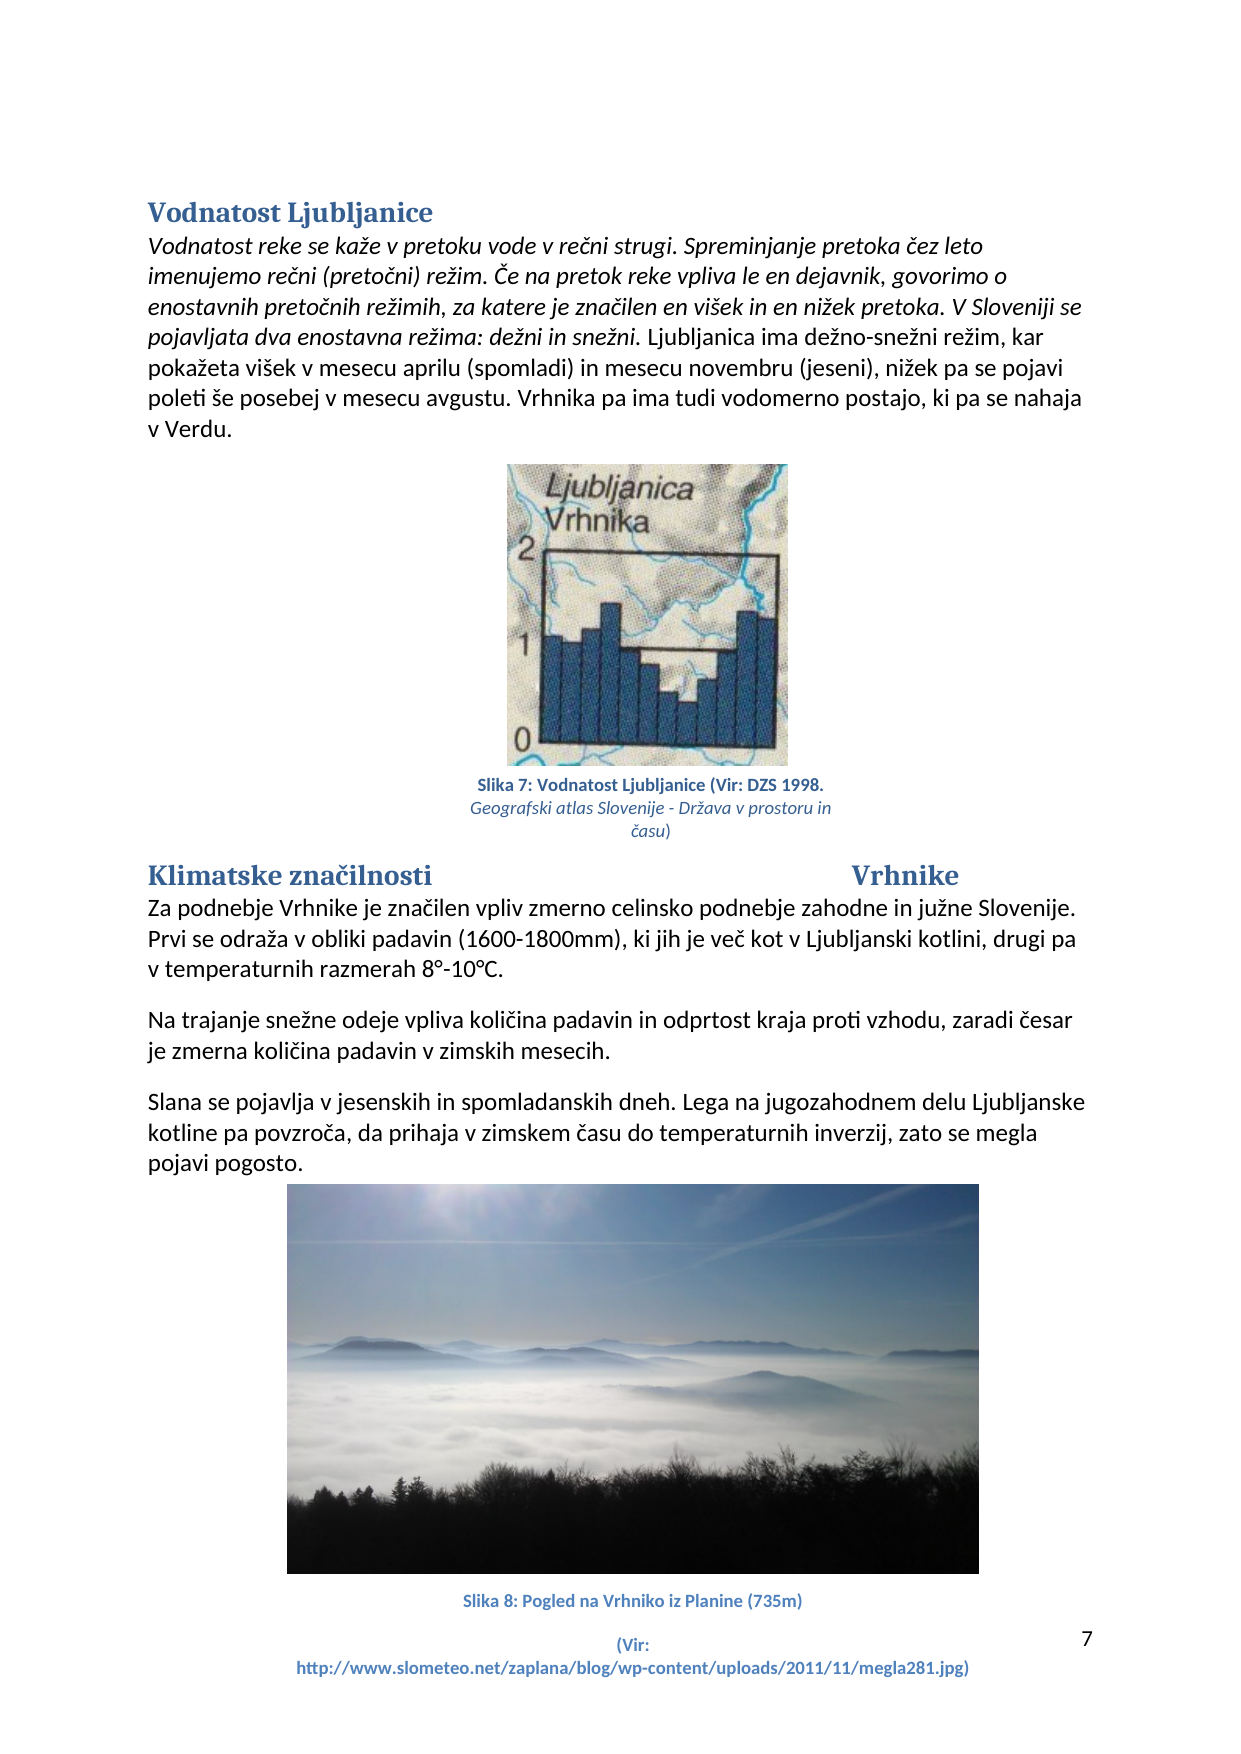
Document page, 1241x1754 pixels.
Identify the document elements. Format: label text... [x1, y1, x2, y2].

picture [287, 1184, 979, 1574]
text Vodnatost reke se kaže v pretoku vode v rečni strugi. Spreminjanje pretoka čez leto imenujemo rečni (pretočni) režim. Če na pretok reke vpliva le en dejavnik, govorimo o enostavnih pretočnih režimih, za katere je značilen en višek in en nižek pretoka. V Sloveniji se pojavljata dva enostavna režima: dežni in snežni. Ljubljanica ima dežno-snežni režim, kar pokažeta višek v mesecu aprilu (spomladi) in mesecu novembru (jeseni), nižek pa se pojavi poleti še posebej v mesecu avgustu. Vrhnika pa ima tudi vodomerno postajo, ki pa se nahaja v Verdu. [148, 230, 1093, 443]
subtitle Vodnatost Ljubljanice [148, 196, 1093, 230]
picture [507, 464, 788, 766]
text Na trajanje snežne odeje vpliva količina padavin in odprtost kraja proti vzhodu, zaradi česar je zmerna količina padavin v zimskih mesecih. [148, 1005, 1093, 1066]
text Slana se pojavlja v jesenskih in spomladanskih dneh. Lega na jugozahodnem delu Ljubljanske kotline pa povzroča, da prihaja v zimskem času do temperaturnih inverzij, zato se megla pojavi pogosto. [148, 1087, 1093, 1178]
text Za podnebje Vrhnike je značilen vpliv zmerno celinsko podnebje zahodne in južne Slovenije. Prvi se odraža v obliki padavin (1600-1800mm), ki jih je več kot v Ljubljanski kotlini, drugi pa v temperaturnih razmerah 8°-. [148, 892, 1093, 984]
subtitle Klimatske značilnosti Vrhnike [148, 859, 1093, 892]
